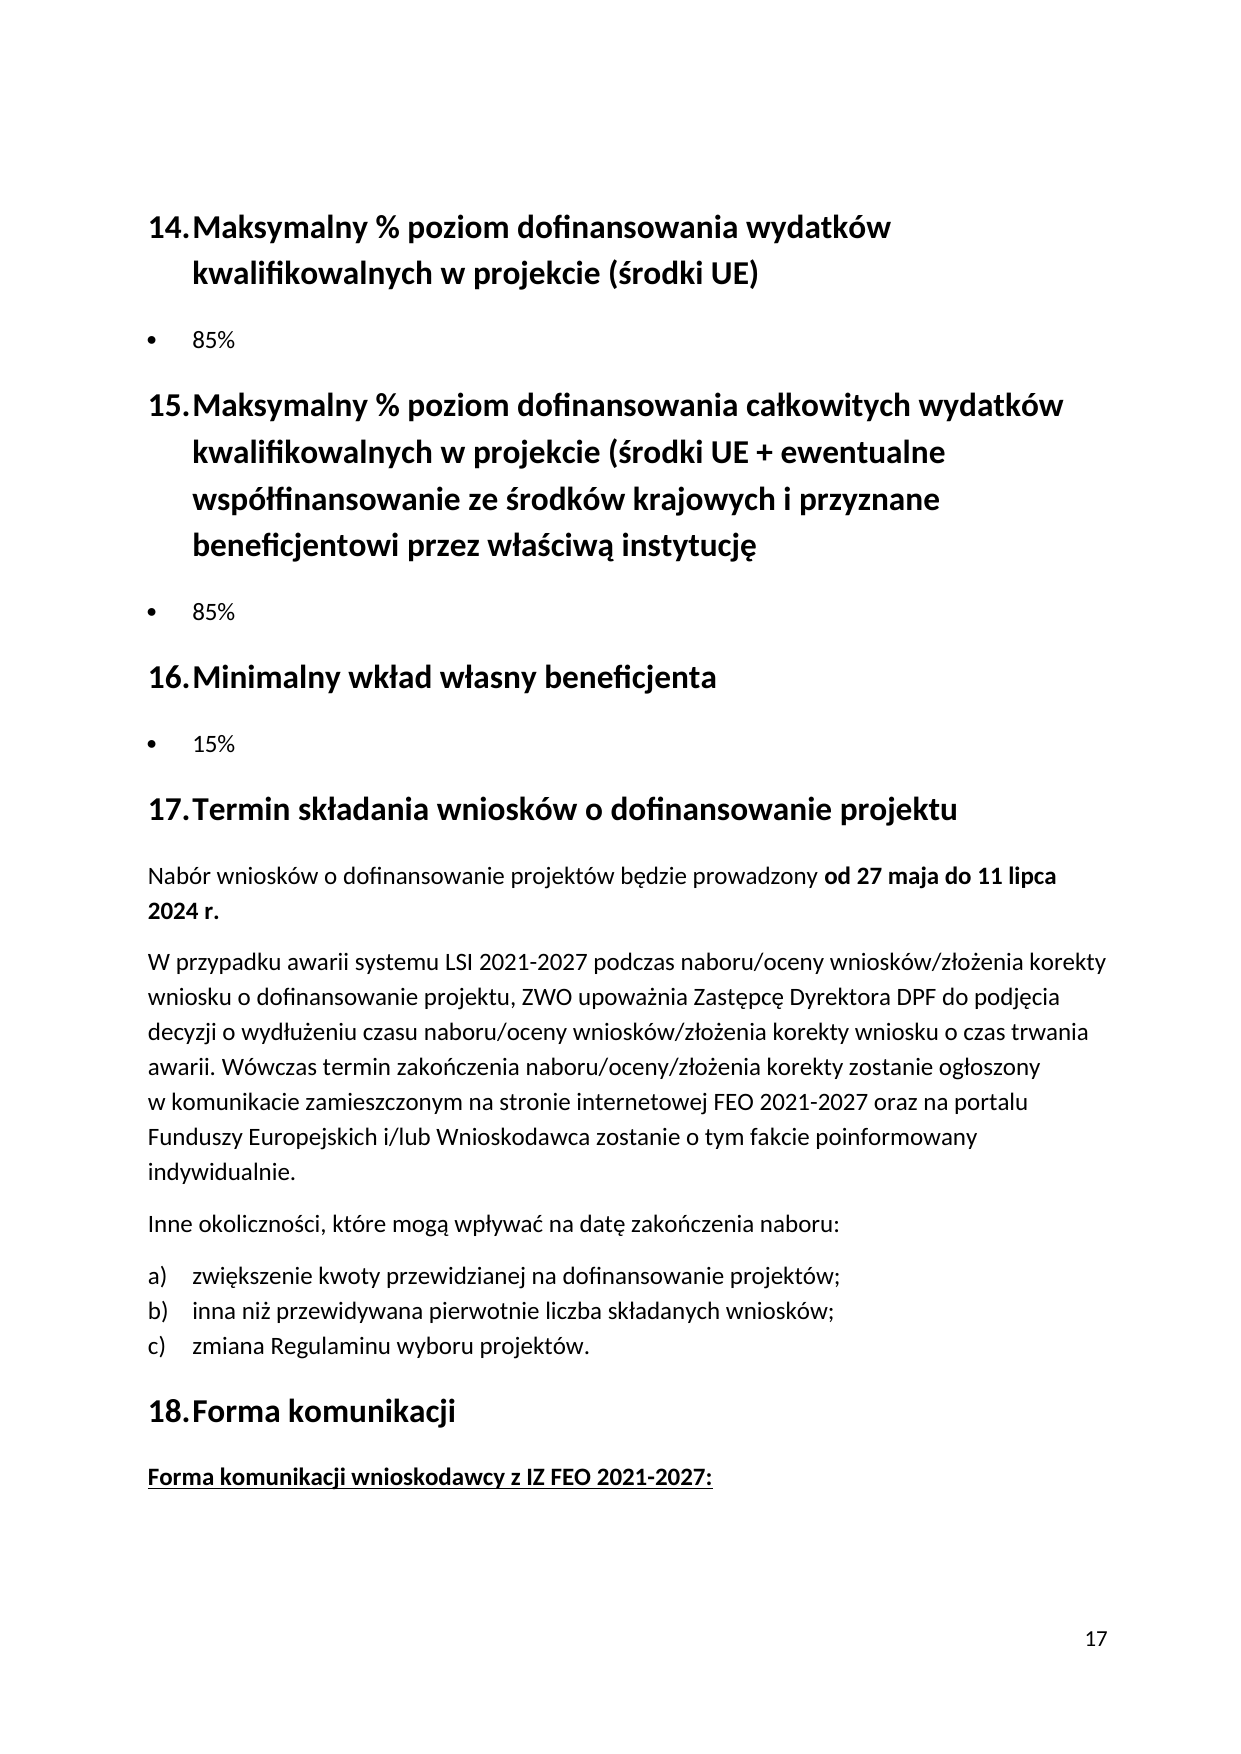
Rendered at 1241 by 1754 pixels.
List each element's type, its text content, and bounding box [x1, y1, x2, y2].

list zwiększenie kwoty przewidzianej na dofinansowanie projektów; [148, 1260, 1107, 1290]
text Forma komunikacji wnioskodawcy z IZ FEO 2021-2027: [148, 1462, 1107, 1492]
subtitle Maksymalny % poziom dofinansowania całkowitych wydatków kwalifikowalnych w projekcie (środki UE + ewentualne współfinansowanie ze środków krajowych i przyznane beneficjentowi przez właściwą instytucję [148, 384, 1107, 565]
subtitle Termin składania wniosków o dofinansowanie projektu [148, 788, 1107, 829]
list 15% [148, 728, 1107, 758]
text Inne okoliczności, które mogą wpływać na datę zakończenia naboru: [148, 1208, 1107, 1239]
subtitle Maksymalny % poziom dofinansowania wydatków kwalifikowalnych w projekcie (środki UE) [148, 206, 1107, 293]
list 85% [148, 596, 1107, 627]
subtitle Minimalny wkład własny beneficjenta [148, 656, 1107, 697]
list zmiana Regulaminu wyboru projektów. [148, 1330, 1107, 1360]
text W przypadku awarii systemu LSI 2021-2027 podczas naboru/oceny wniosków/złożenia korekty wniosku o dofinansowanie projektu, ZWO upoważnia Zastępcę Dyrektora DPF do podjęcia decyzji o wydłużeniu czasu naboru/oceny wniosków/złożenia korekty wniosku o czas trwania awarii. Wówczas termin zakończenia naboru/oceny/złożenia korekty zostanie ogłoszony w komunikacie zamieszczonym na stronie internetowej FEO 2021-2027 oraz na portalu Funduszy Europejskich i/lub Wnioskodawca zostanie o tym fakcie poinformowany indywidualnie. [148, 946, 1107, 1187]
text Nabór wniosków o dofinansowanie projektów będzie prowadzony od 27 maja do 11 lipca 2024 r. [148, 860, 1107, 925]
list inna niż przewidywana pierwotnie liczba składanych wniosków; [148, 1295, 1107, 1325]
subtitle Forma komunikacji [148, 1390, 1107, 1431]
list 85% [148, 324, 1107, 355]
